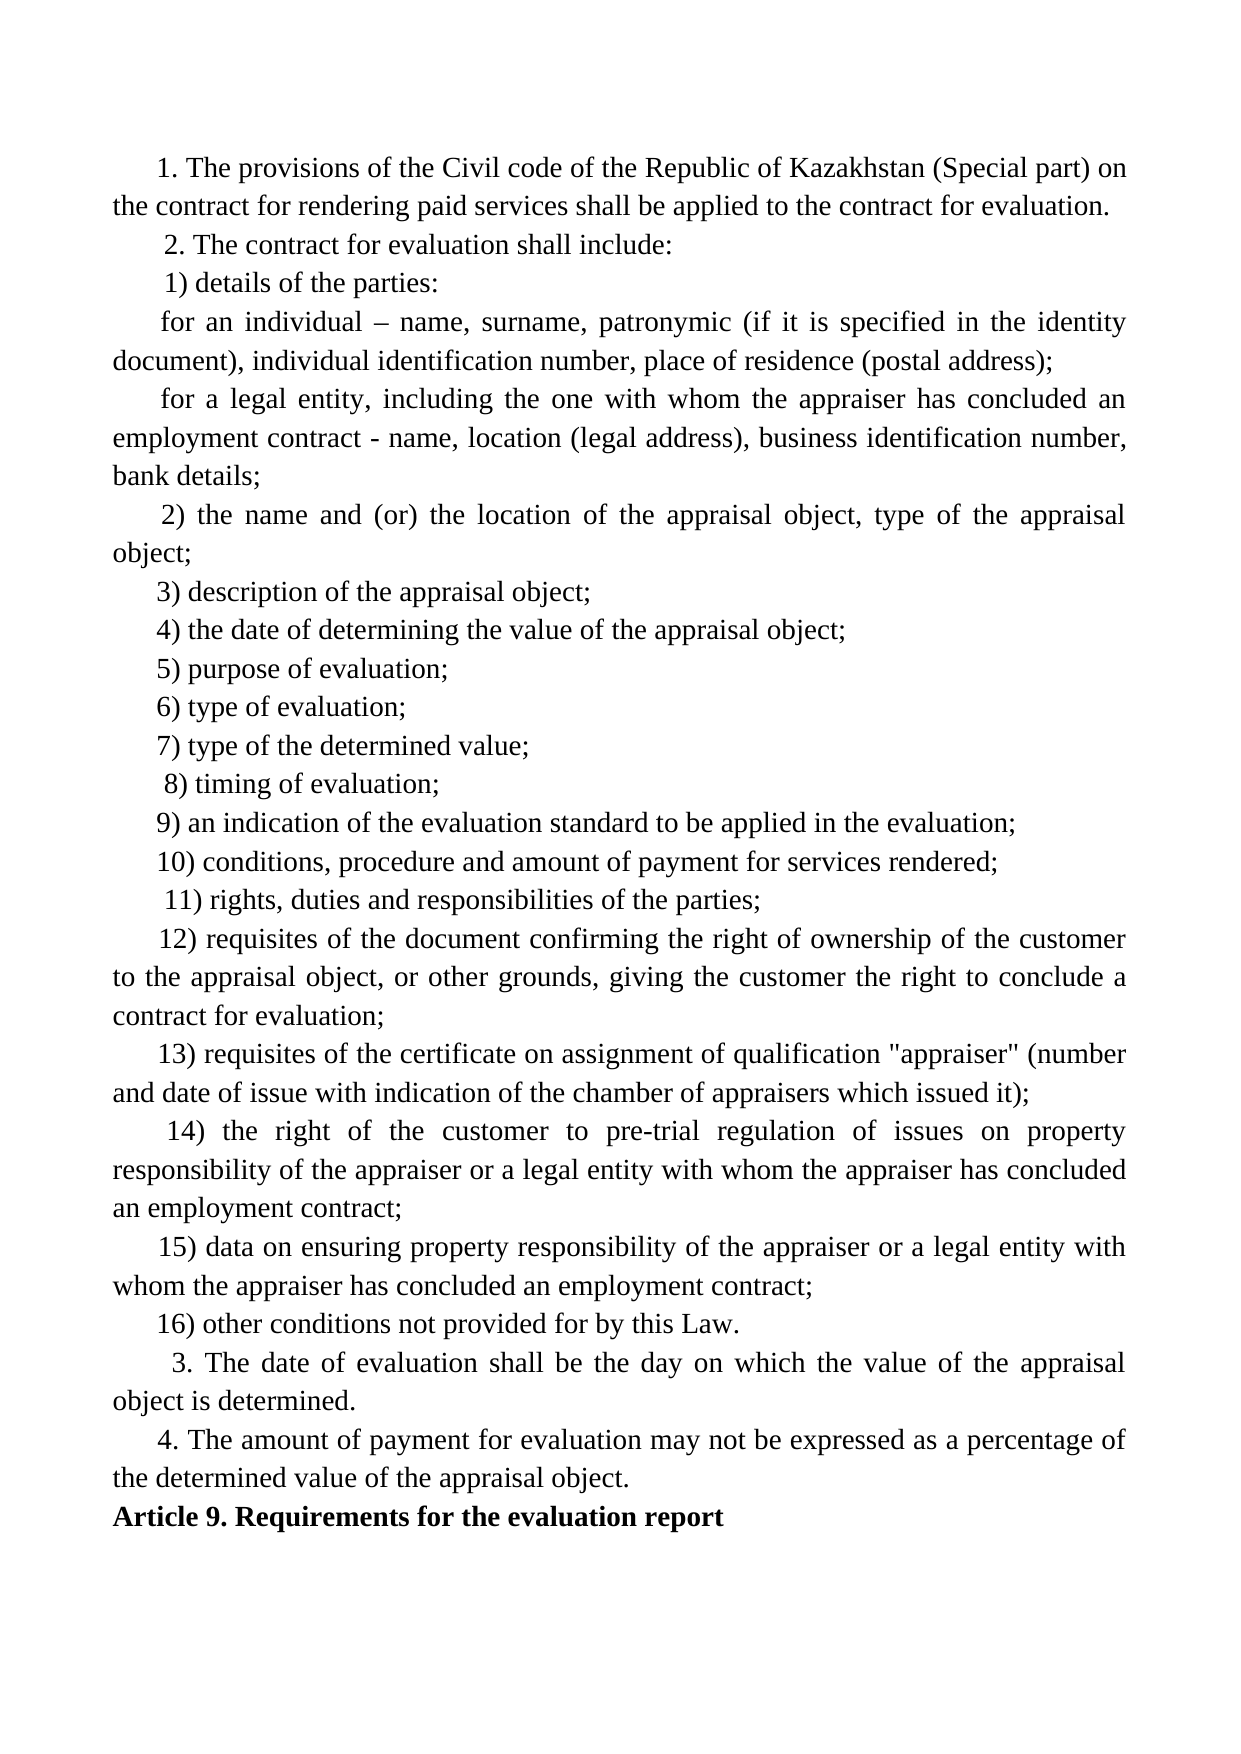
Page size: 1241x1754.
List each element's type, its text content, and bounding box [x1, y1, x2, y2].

text 1) details of the parties: [112, 266, 1128, 299]
text 2) the name and (or) the location of the appraisal object, type of the appraisal object; [112, 497, 1128, 569]
text 9) an indication of the evaluation standard to be applied in the evaluation; [112, 805, 1128, 839]
text for an individual – name, surname, patronymic (if it is specified in the identity document), individual identification number, place of residence (postal address); [112, 304, 1128, 376]
text Article 9. Requirements for the evaluation report [112, 1499, 1128, 1532]
text 5) purpose of evaluation; [112, 651, 1128, 684]
text 16) other conditions not provided for by this Law. [112, 1306, 1128, 1340]
text 13) requisites of the certificate on assignment of qualification "appraiser" (number and date of issue with indication of the chamber of appraisers which issued it); [112, 1036, 1128, 1108]
text 3) description of the appraisal object; [112, 574, 1128, 607]
text for a legal entity, including the one with whom the appraiser has concluded an employment contract - name, location (legal address), business identification number, bank details; [112, 381, 1128, 492]
text 2. The contract for evaluation shall include: [112, 227, 1128, 261]
text 3. The date of evaluation shall be the day on which the value of the appraisal object is determined. [112, 1345, 1128, 1417]
text 11) rights, duties and responsibilities of the parties; [112, 882, 1128, 916]
text 14) the right of the customer to pre-trial regulation of issues on property responsibility of the appraiser or a legal entity with whom the appraiser has concluded an employment contract; [112, 1113, 1128, 1224]
text 15) data on ensuring property responsibility of the appraiser or a legal entity with whom the appraiser has concluded an employment contract; [112, 1229, 1128, 1301]
text 1. The provisions of the Civil code of the Republic of Kazakhstan (Special part) on the contract for rendering paid services shall be applied to the contract for evaluation. [112, 150, 1128, 222]
text 10) conditions, procedure and amount of payment for services rendered; [112, 844, 1128, 877]
text 6) type of evaluation; [112, 689, 1128, 723]
text 8) timing of evaluation; [112, 767, 1128, 800]
text 7) type of the determined value; [112, 728, 1128, 762]
text 12) requisites of the document confirming the right of ownership of the customer to the appraisal object, or other grounds, giving the customer the right to conclude a contract for evaluation; [112, 921, 1128, 1031]
text 4. The amount of payment for evaluation may not be expressed as a percentage of the determined value of the appraisal object. [112, 1422, 1128, 1494]
text 4) the date of determining the value of the appraisal object; [112, 612, 1128, 646]
